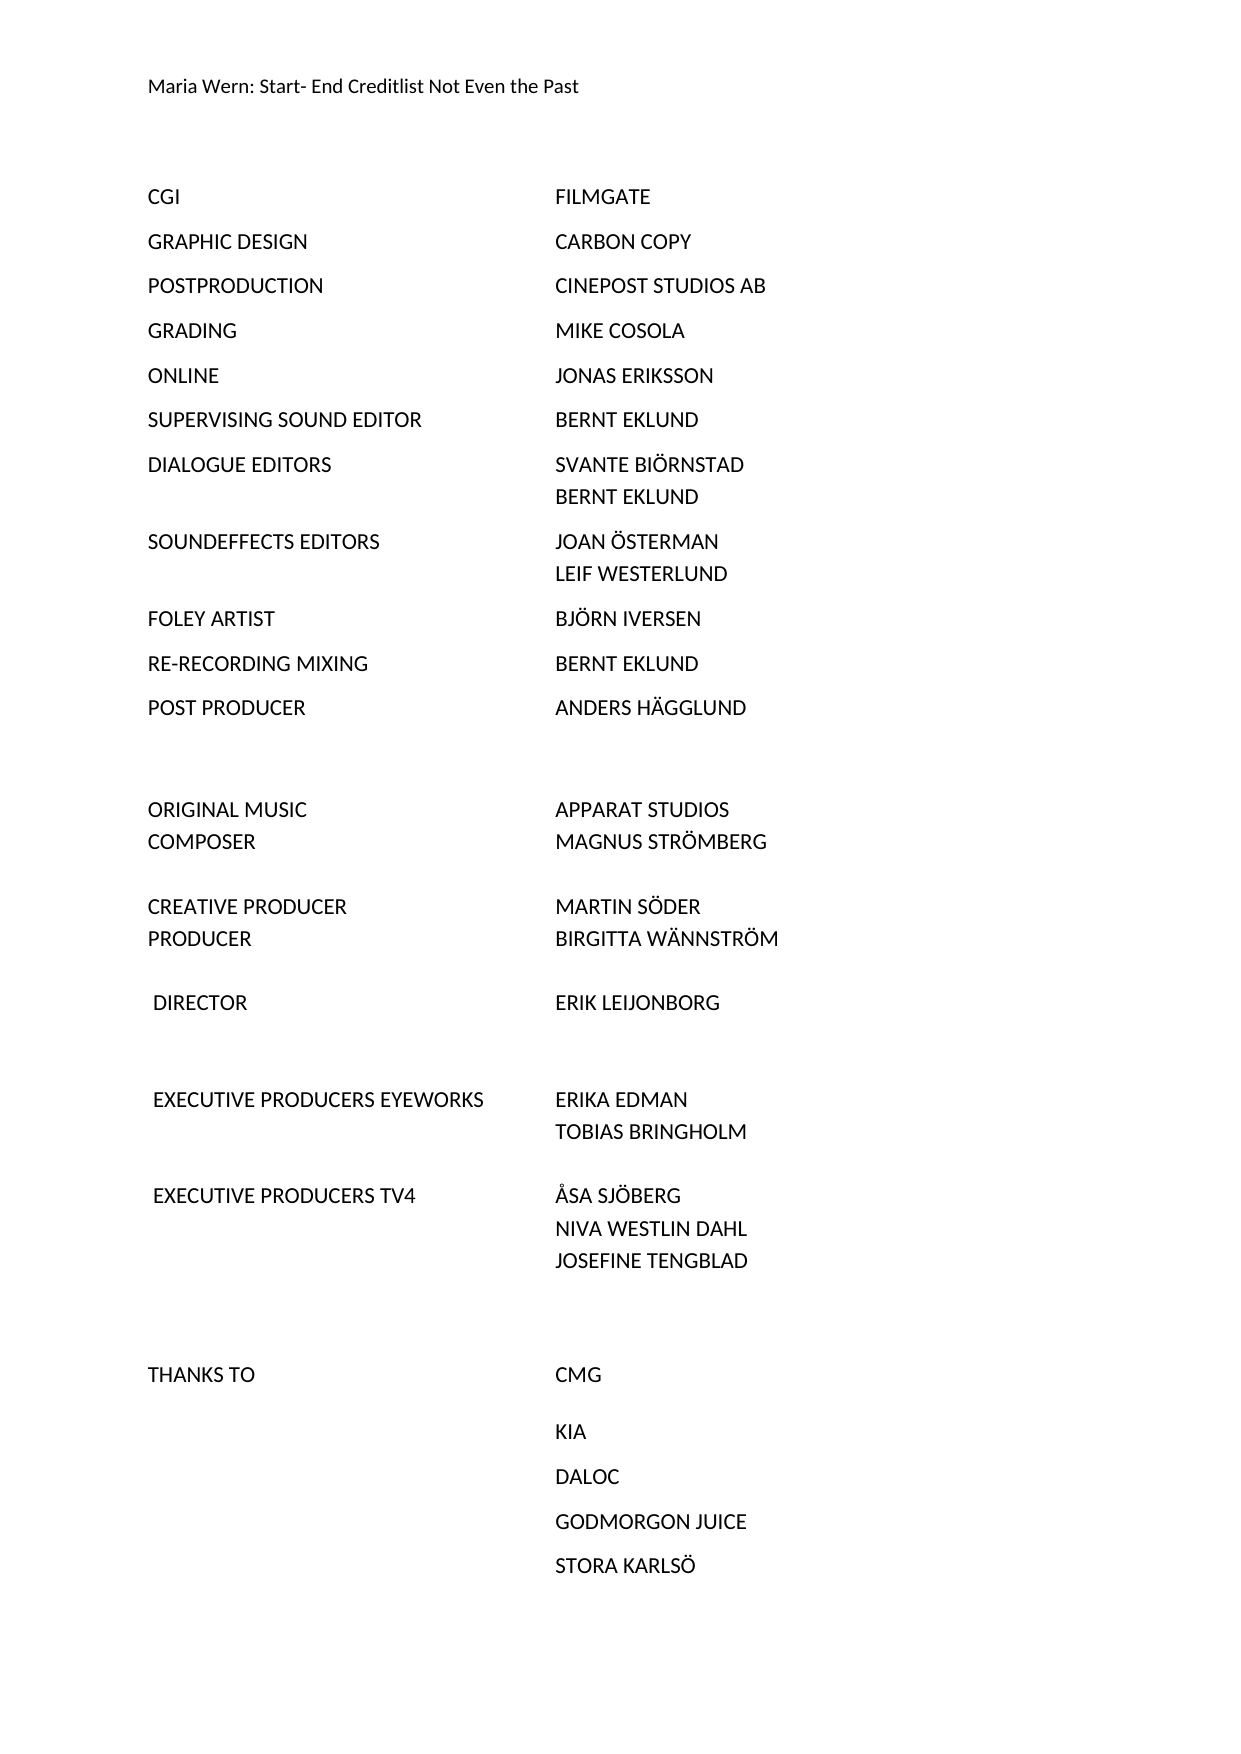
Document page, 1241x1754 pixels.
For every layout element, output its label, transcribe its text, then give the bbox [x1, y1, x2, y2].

text RE-RECORDING MIXING BERNT EKLUND [148, 649, 1093, 677]
text GRAPHIC DESIGN CARBON COPY [148, 227, 1093, 255]
text ORIGINAL MUSIC APPARAT STUDIOS COMPOSER MAGNUS STRÖMBERG CREATIVE PRODUCER MARTIN SÖDER Producer BIRGITTA WÄNNSTRÖM Director ERIK LEIJONBORG EXECUTIVE PRODUCERS EYEWORKS ERIKA EDMAN TOBIAS BRINGHOLM EXECUTIVE PRODUCERS TV4 ÅSA SJÖBERG NIVA WESTLIN DAHL JOSEFINE TENGBLAD [148, 795, 1093, 1274]
text DALOC [148, 1462, 1093, 1490]
text SUPERVISING SOUND EDITOR BERNT EKLUND [148, 406, 1093, 434]
text FOLEY ARTIST BJÖRN IVERSEN [148, 604, 1093, 632]
text Postproduction CINEPOST STUDIOS AB [148, 272, 1093, 299]
text STORA KARLSÖ [148, 1552, 1093, 1579]
text BERNT EKLUND [148, 482, 1093, 511]
text Online JONAS ERIKSSON [148, 361, 1093, 389]
text Thanks to CMG [148, 1360, 1093, 1388]
text CGI FILMGATE [148, 150, 1093, 210]
text Post Producer ANDERS HÄGGLUND [148, 693, 1093, 721]
text DIALOGUE EDITORS SVANTE BIÖRNSTAD [148, 450, 1093, 478]
text GODMORGON JUICE [148, 1507, 1093, 1535]
text Grading MIKE COSOLA [148, 316, 1093, 344]
text KIA [148, 1417, 1093, 1446]
text SOUNDEFFECTS EDITORS JOAN ÖSTERMAN LEIF WESTERLUND [148, 527, 1093, 587]
